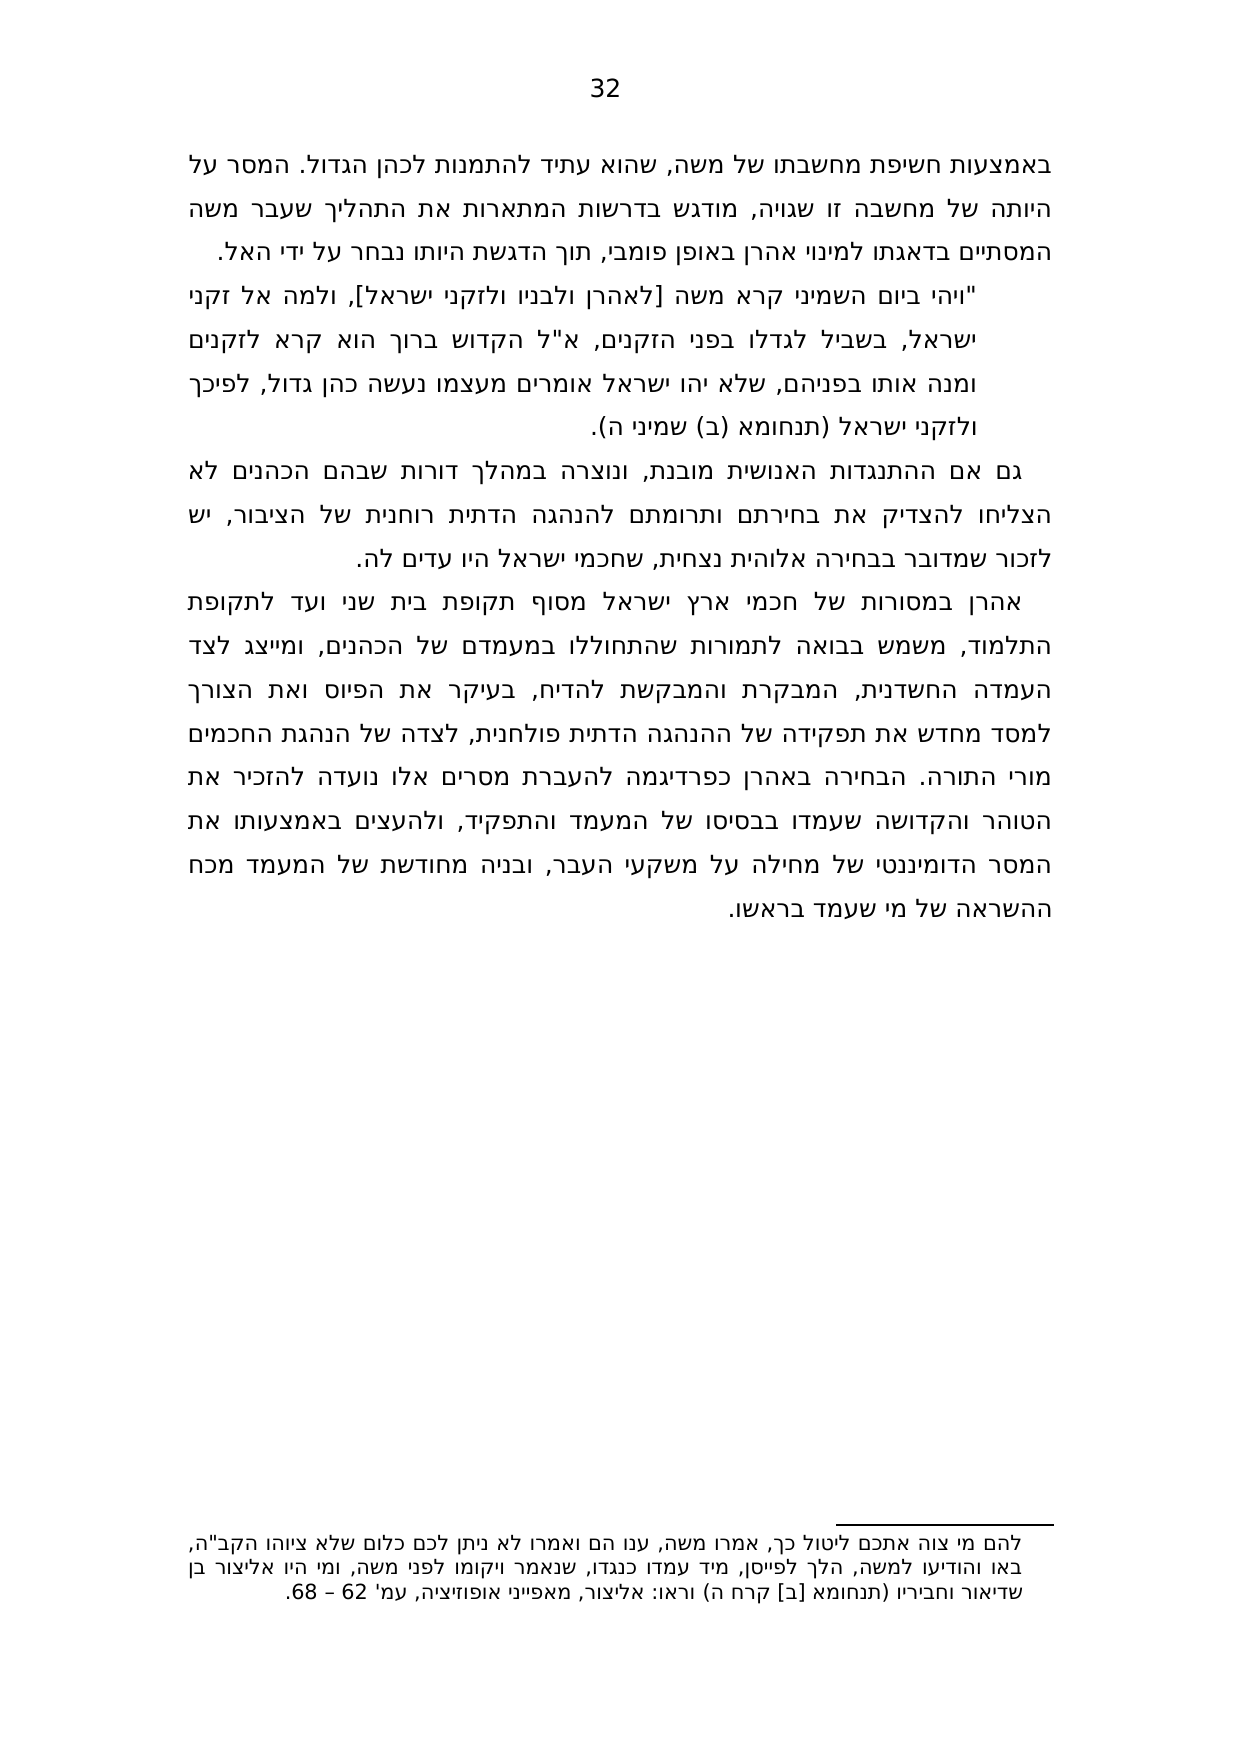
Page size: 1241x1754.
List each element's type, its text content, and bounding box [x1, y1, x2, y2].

text גם אם ההתנגדות האנושית מובנת, ונוצרה במהלך דורות שבהם הכהנים לא הצליחו להצדיק את בחירתם ותרומתם להנהגה הדתית רוחנית של הציבור, יש לזכור שמדובר בבחירה אלוהית נצחית, שחכמי ישראל היו עדים לה. [187, 456, 1053, 573]
text "ויהי ביום השמיני קרא משה [לאהרן ולבניו ולזקני ישראל], ולמה אל זקני ישראל, בשביל לגדלו בפני הזקנים, א"ל הקדוש ברוך הוא קרא לזקנים ומנה אותו בפניהם, שלא יהו ישראל אומרים מעצמו נעשה כהן גדול, לפיכך ולזקני ישראל (תנחומא (ב) שמיני ה). [187, 281, 978, 442]
text שאיפות הדחת הכהנים ממעמדם וירושת תפקידם הבאים לידי ביטוי בכמה מסורות בתלמוד ובמדרשי האגדה, אינן נעלמות בדרשות על אהרן, ומיוצגות באמצעות חשיפת מחשבתו של משה, שהוא עתיד להתמנות לכהן הגדול. המסר על היותה של מחשבה זו שגויה, מודגש בדרשות המתארות את התהליך שעבר משה המסתיים בדאגתו למינוי אהרן באופן פומבי, תוך הדגשת היותו נבחר על ידי האל. [187, 150, 1053, 267]
text אהרן במסורות של חכמי ארץ ישראל מסוף תקופת בית שני ועד לתקופת התלמוד, משמש בבואה לתמורות שהתחוללו במעמדם של הכהנים, ומייצג לצד העמדה החשדנית, המבקרת והמבקשת להדיח, בעיקר את הפיוס ואת הצורך למסד מחדש את תפקידה של ההנהגה הדתית פולחנית, לצדה של הנהגת החכמים מורי התורה. הבחירה באהרן כפרדיגמה להעברת מסרים אלו נועדה להזכיר את הטוהר והקדושה שעמדו בבסיסו של המעמד והתפקיד, ולהעצים באמצעותו את המסר הדומיננטי של מחילה על משקעי העבר, ובניה מחודשת של המעמד מכח ההשראה של מי שעמד בראשו. [187, 587, 1053, 923]
